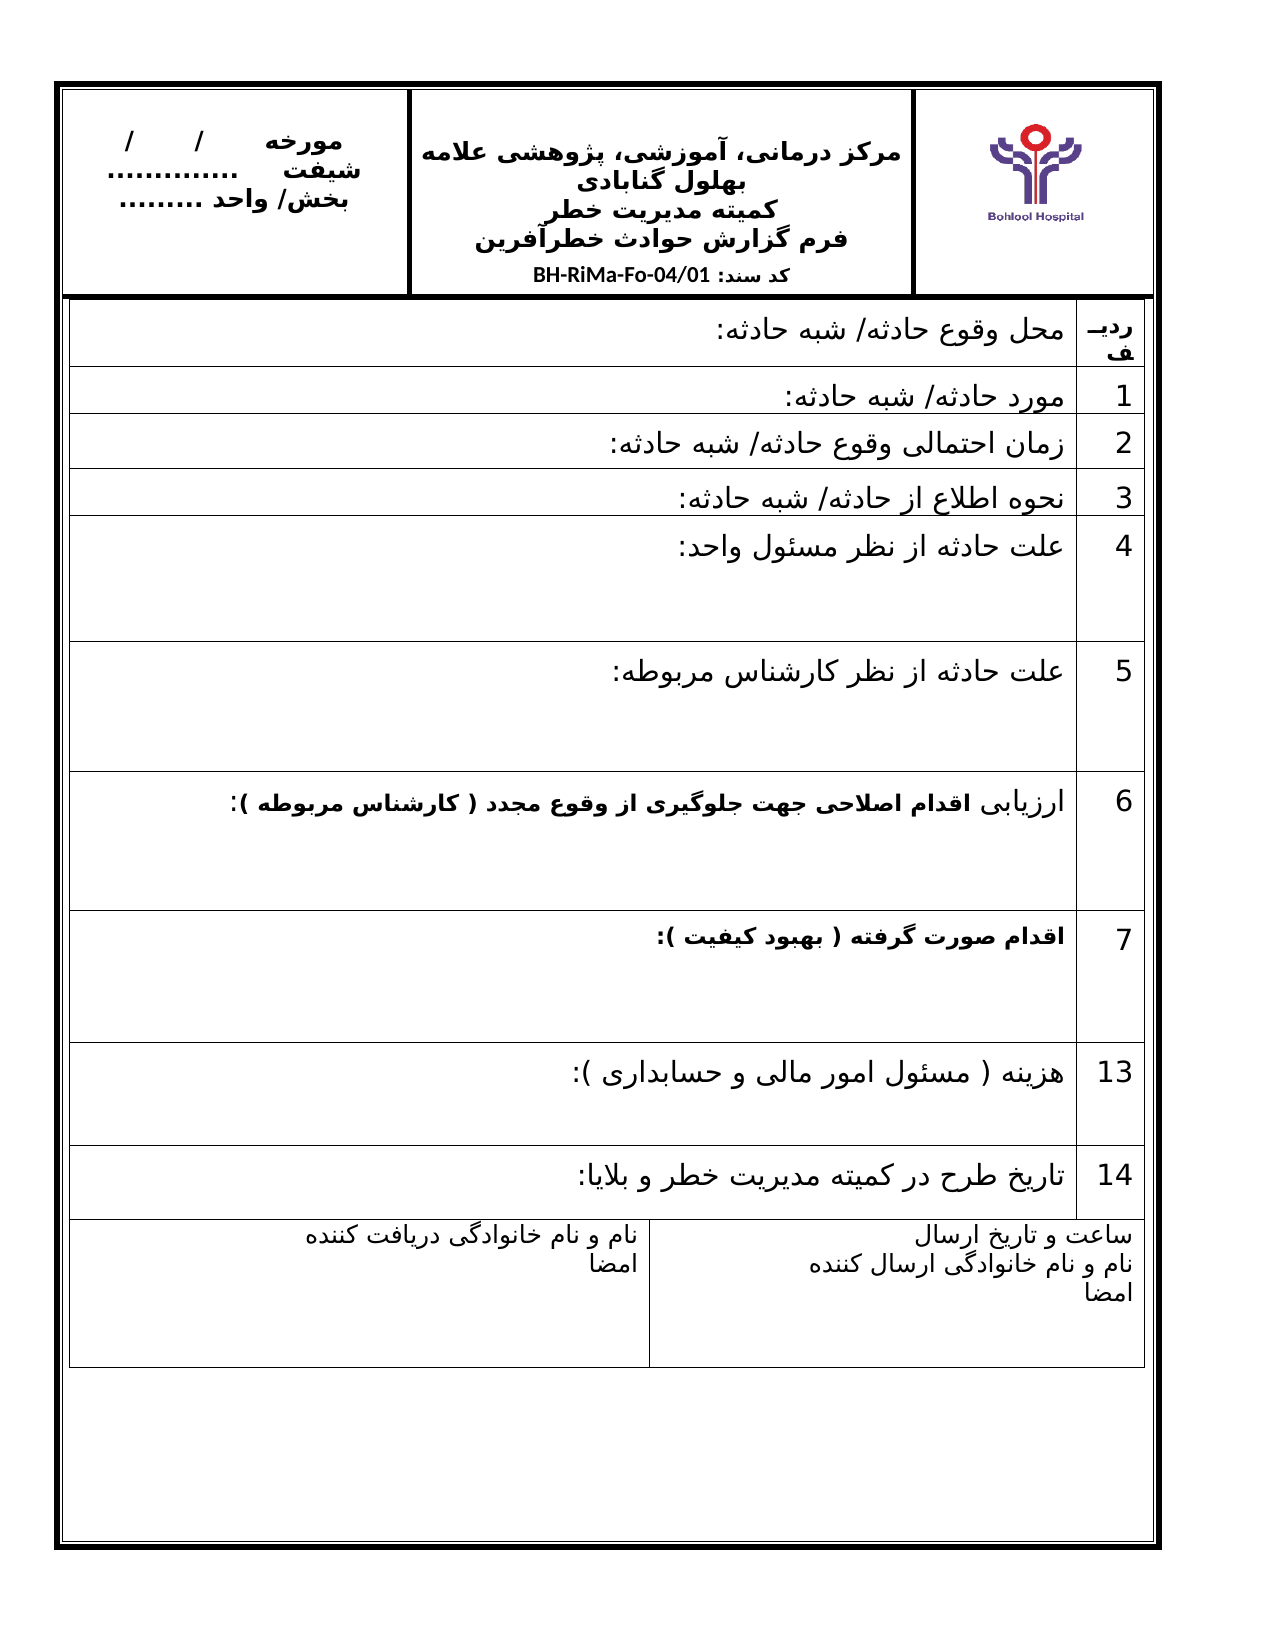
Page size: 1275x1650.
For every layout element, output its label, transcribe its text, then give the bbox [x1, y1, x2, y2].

table_header مرکز درمانی، آموزشی، پژوهشی علامه بهلول گنابادی کمیته مدیریت خطر فرم گزارش حوادث خطرآفرین کد سند: BH-RiMa-Fo-04/01 [412, 90, 911, 294]
table_cell [63, 299, 1153, 1541]
picture [958, 105, 1113, 240]
table_header مورخه / / شیفت .............. بخش/ واحد ......... [63, 90, 407, 294]
table_header [916, 90, 1153, 294]
